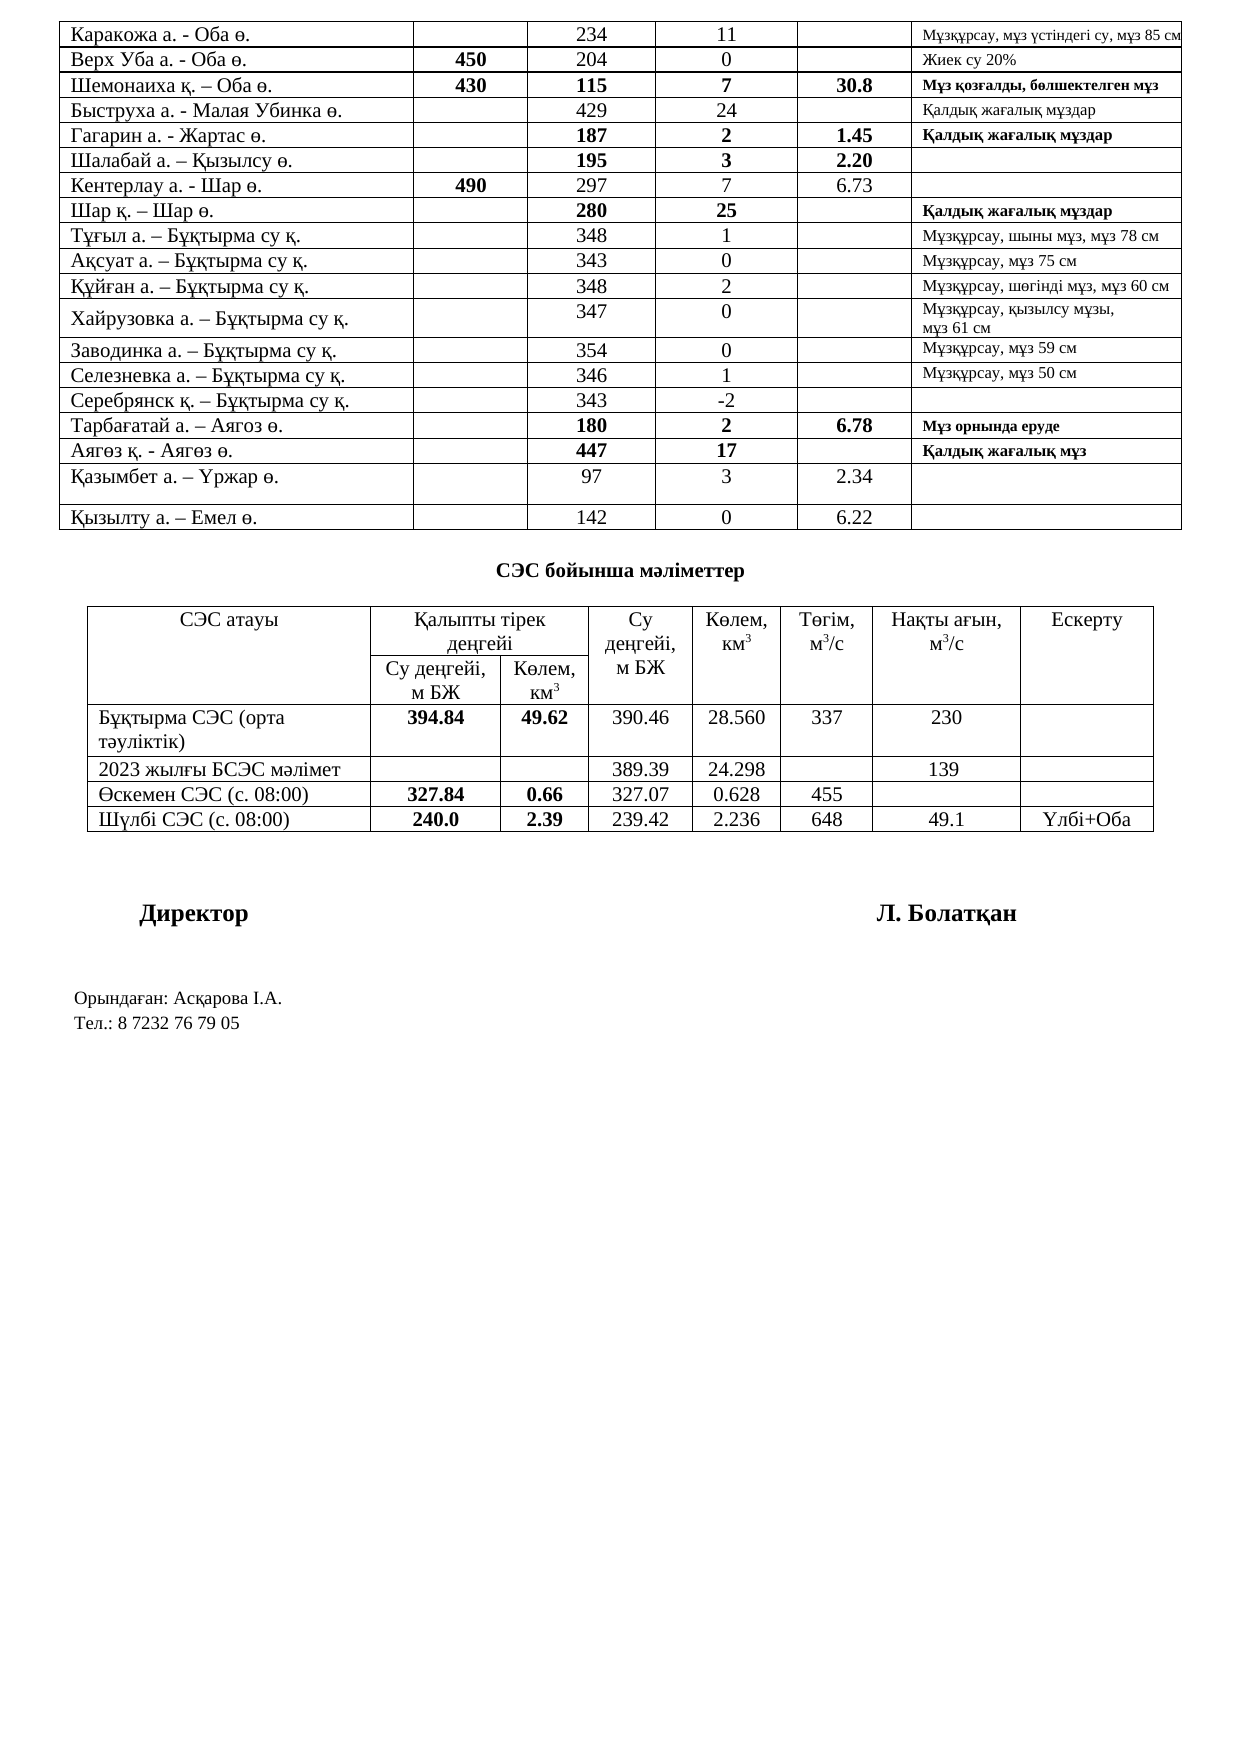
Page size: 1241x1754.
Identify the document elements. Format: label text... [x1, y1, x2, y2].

table_cell 2.236 [693, 807, 780, 831]
table_cell 354 [528, 338, 655, 362]
table_cell Каракожа а. - Оба ө. [60, 22, 413, 46]
table_cell 390.46 [589, 705, 692, 756]
table_cell Верх Уба а. - Оба ө. [60, 48, 413, 71]
table_header СЭС атауы [88, 607, 370, 704]
table_cell 430 [414, 73, 527, 97]
table_cell 97 [528, 464, 655, 503]
table_cell [781, 757, 872, 781]
table_cell [798, 338, 911, 362]
table_cell 49.62 [501, 705, 588, 756]
table_cell 0.66 [501, 782, 588, 806]
table_cell 2.20 [798, 148, 911, 172]
table_cell Қалдық жағалық мұздар [912, 123, 1181, 147]
table_cell Бұқтырма СЭС (орта тәуліктік) [88, 705, 370, 756]
table_cell Заводинка а. – Бұқтырма су қ. [60, 338, 413, 362]
table_cell Жиек су 20% [912, 48, 1181, 71]
table_cell 1.45 [798, 123, 911, 147]
table_cell [414, 363, 527, 387]
table_cell [912, 464, 1181, 503]
table_cell [414, 439, 527, 462]
table_cell 1 [656, 363, 797, 387]
table_cell [798, 249, 911, 272]
table_cell Хайрузовка а. – Бұқтырма су қ. [60, 299, 413, 337]
table_cell 394.84 [371, 705, 500, 756]
table_cell [1021, 782, 1153, 806]
table_cell 7 [656, 73, 797, 97]
table_cell 389.39 [589, 757, 692, 781]
table_cell Мұз қозғалды, бөлшектелген мұз [912, 73, 1181, 97]
table_header Ескерту [1021, 607, 1153, 704]
table_cell [414, 98, 527, 122]
table_cell Мұзқұрсау, шыны мұз, мұз 78 см [912, 223, 1181, 247]
table_cell [414, 464, 527, 503]
table_cell 343 [528, 249, 655, 272]
table_header Қалыпты тірек деңгейі [371, 607, 588, 655]
table_cell -2 [656, 388, 797, 412]
table_cell 239.42 [589, 807, 692, 831]
table_cell 6.78 [798, 413, 911, 437]
table_cell Шүлбі СЭС (с. 08:00) [88, 807, 370, 831]
table_cell 240.0 [371, 807, 500, 831]
table_cell Қызылту а. – Емел ө. [60, 505, 413, 529]
table_cell Үлбі+Оба [1021, 807, 1153, 831]
table_cell 6.73 [798, 173, 911, 197]
table_cell Мұзқұрсау, мұз 75 см [912, 249, 1181, 272]
table_cell Быструха а. - Малая Убинка ө. [60, 98, 413, 122]
table_cell Мұзқұрсау, мұз 50 см [912, 363, 1181, 387]
table_cell 2023 жылғы БСЭС мәлімет [88, 757, 370, 781]
text Директор Л. Болатқан [78, 898, 1181, 927]
table_cell 28.560 [693, 705, 780, 756]
table_header Төгім, м3/с [781, 607, 872, 704]
table_cell 327.07 [589, 782, 692, 806]
table_cell 2.39 [501, 807, 588, 831]
table_cell [414, 505, 527, 529]
table_cell Ақсуат а. – Бұқтырма су қ. [60, 249, 413, 272]
text СЭС бойынша мәліметтер [59, 558, 1181, 582]
table_cell 24 [656, 98, 797, 122]
table_cell [912, 388, 1181, 412]
table_header Су деңгейі, м БЖ [589, 607, 692, 704]
table_cell [912, 505, 1181, 529]
table_cell 24.298 [693, 757, 780, 781]
table_cell Қалдық жағалық мұздар [912, 198, 1181, 222]
table_cell Тұғыл а. – Бұқтырма су қ. [60, 223, 413, 247]
table_cell Құйған а. – Бұқтырма су қ. [60, 274, 413, 298]
table_header Көлем, км3 [693, 607, 780, 704]
table_cell 6.22 [798, 505, 911, 529]
table_cell Аягөз қ. - Аягөз ө. [60, 439, 413, 462]
table_cell 2 [656, 274, 797, 298]
table_cell Мұз орнында еруде [912, 413, 1181, 437]
table_cell 0 [656, 249, 797, 272]
table_cell 11 [656, 22, 797, 46]
table_cell 7 [656, 173, 797, 197]
table_cell 348 [528, 274, 655, 298]
table_cell 297 [528, 173, 655, 197]
table_cell 49.1 [873, 807, 1020, 831]
table_cell 2 [656, 123, 797, 147]
table_cell [414, 299, 527, 337]
table_cell [798, 299, 911, 337]
table_cell [1021, 705, 1153, 756]
table_cell 327.84 [371, 782, 500, 806]
table_cell [912, 173, 1181, 197]
table_cell [798, 48, 911, 71]
table_cell Кентерлау а. - Шар ө. [60, 173, 413, 197]
table_cell Көлем, км3 [501, 656, 588, 704]
table_cell 455 [781, 782, 872, 806]
table_cell 115 [528, 73, 655, 97]
table_cell [414, 413, 527, 437]
table_cell 280 [528, 198, 655, 222]
table_cell 230 [873, 705, 1020, 756]
table_cell 0 [656, 505, 797, 529]
table_cell [414, 274, 527, 298]
table_cell 0.628 [693, 782, 780, 806]
table_cell 139 [873, 757, 1020, 781]
table_cell Қазымбет а. – Үржар ө. [60, 464, 413, 503]
table_cell 234 [528, 22, 655, 46]
table_cell [414, 22, 527, 46]
table_cell [798, 198, 911, 222]
table_cell [798, 363, 911, 387]
text Тел.: 8 7232 76 79 05 [74, 1012, 1181, 1033]
table_cell 195 [528, 148, 655, 172]
table_cell 347 [528, 299, 655, 337]
table_cell [371, 757, 500, 781]
table_cell Мұзқұрсау, шөгінді мұз, мұз 60 см [912, 274, 1181, 298]
table_cell 337 [781, 705, 872, 756]
table_cell 450 [414, 48, 527, 71]
table_cell Тарбағатай а. – Аягоз ө. [60, 413, 413, 437]
text Орындаған: Асқарова І.А. [74, 987, 1181, 1008]
table_cell 142 [528, 505, 655, 529]
table_cell [798, 274, 911, 298]
table_cell Мұзқұрсау, мұз үстіндегі су, мұз 85 см [912, 22, 1181, 46]
table_cell 429 [528, 98, 655, 122]
table_cell Гагарин а. - Жартас ө. [60, 123, 413, 147]
table_cell [414, 198, 527, 222]
table_cell Қалдық жағалық мұз [912, 439, 1181, 462]
table_cell 2 [656, 413, 797, 437]
table_header Нақты ағын, м3/с [873, 607, 1020, 704]
table_cell 1 [656, 223, 797, 247]
table_cell Серебрянск қ. – Бұқтырма су қ. [60, 388, 413, 412]
table_cell 17 [656, 439, 797, 462]
table_cell [798, 388, 911, 412]
table_cell [798, 98, 911, 122]
table_cell [912, 148, 1181, 172]
table_cell 30.8 [798, 73, 911, 97]
table_cell 3 [656, 148, 797, 172]
table_cell Қалдық жағалық мұздар [912, 98, 1181, 122]
table_cell 490 [414, 173, 527, 197]
table_cell [1021, 757, 1153, 781]
table_cell Шалабай а. – Қызылсу ө. [60, 148, 413, 172]
table_cell 3 [656, 464, 797, 503]
table_cell 348 [528, 223, 655, 247]
table_cell 2.34 [798, 464, 911, 503]
table_cell 25 [656, 198, 797, 222]
table_cell Шар қ. – Шар ө. [60, 198, 413, 222]
table_cell [798, 223, 911, 247]
table_cell Өскемен СЭС (с. 08:00) [88, 782, 370, 806]
table_cell 343 [528, 388, 655, 412]
table_cell 0 [656, 338, 797, 362]
table_cell 447 [528, 439, 655, 462]
table_cell [414, 388, 527, 412]
table_cell [414, 223, 527, 247]
table_cell Су деңгейі, м БЖ [371, 656, 500, 704]
table_cell 0 [656, 48, 797, 71]
table_cell [414, 338, 527, 362]
table_cell 648 [781, 807, 872, 831]
table_cell Селезневка а. – Бұқтырма су қ. [60, 363, 413, 387]
table_cell Мұзқұрсау, мұз 59 см [912, 338, 1181, 362]
table_cell [798, 22, 911, 46]
table_cell [414, 249, 527, 272]
table_cell 346 [528, 363, 655, 387]
table_cell 187 [528, 123, 655, 147]
table_cell [501, 757, 588, 781]
table_cell [414, 148, 527, 172]
table_cell [798, 439, 911, 462]
table_cell Шемонаиха қ. – Оба ө. [60, 73, 413, 97]
table_cell [873, 782, 1020, 806]
table_cell [414, 123, 527, 147]
table_cell 180 [528, 413, 655, 437]
table_cell 0 [656, 299, 797, 337]
table_cell 204 [528, 48, 655, 71]
table_cell Мұзқұрсау, қызылсу мұзы, мұз 61 см [912, 299, 1181, 337]
